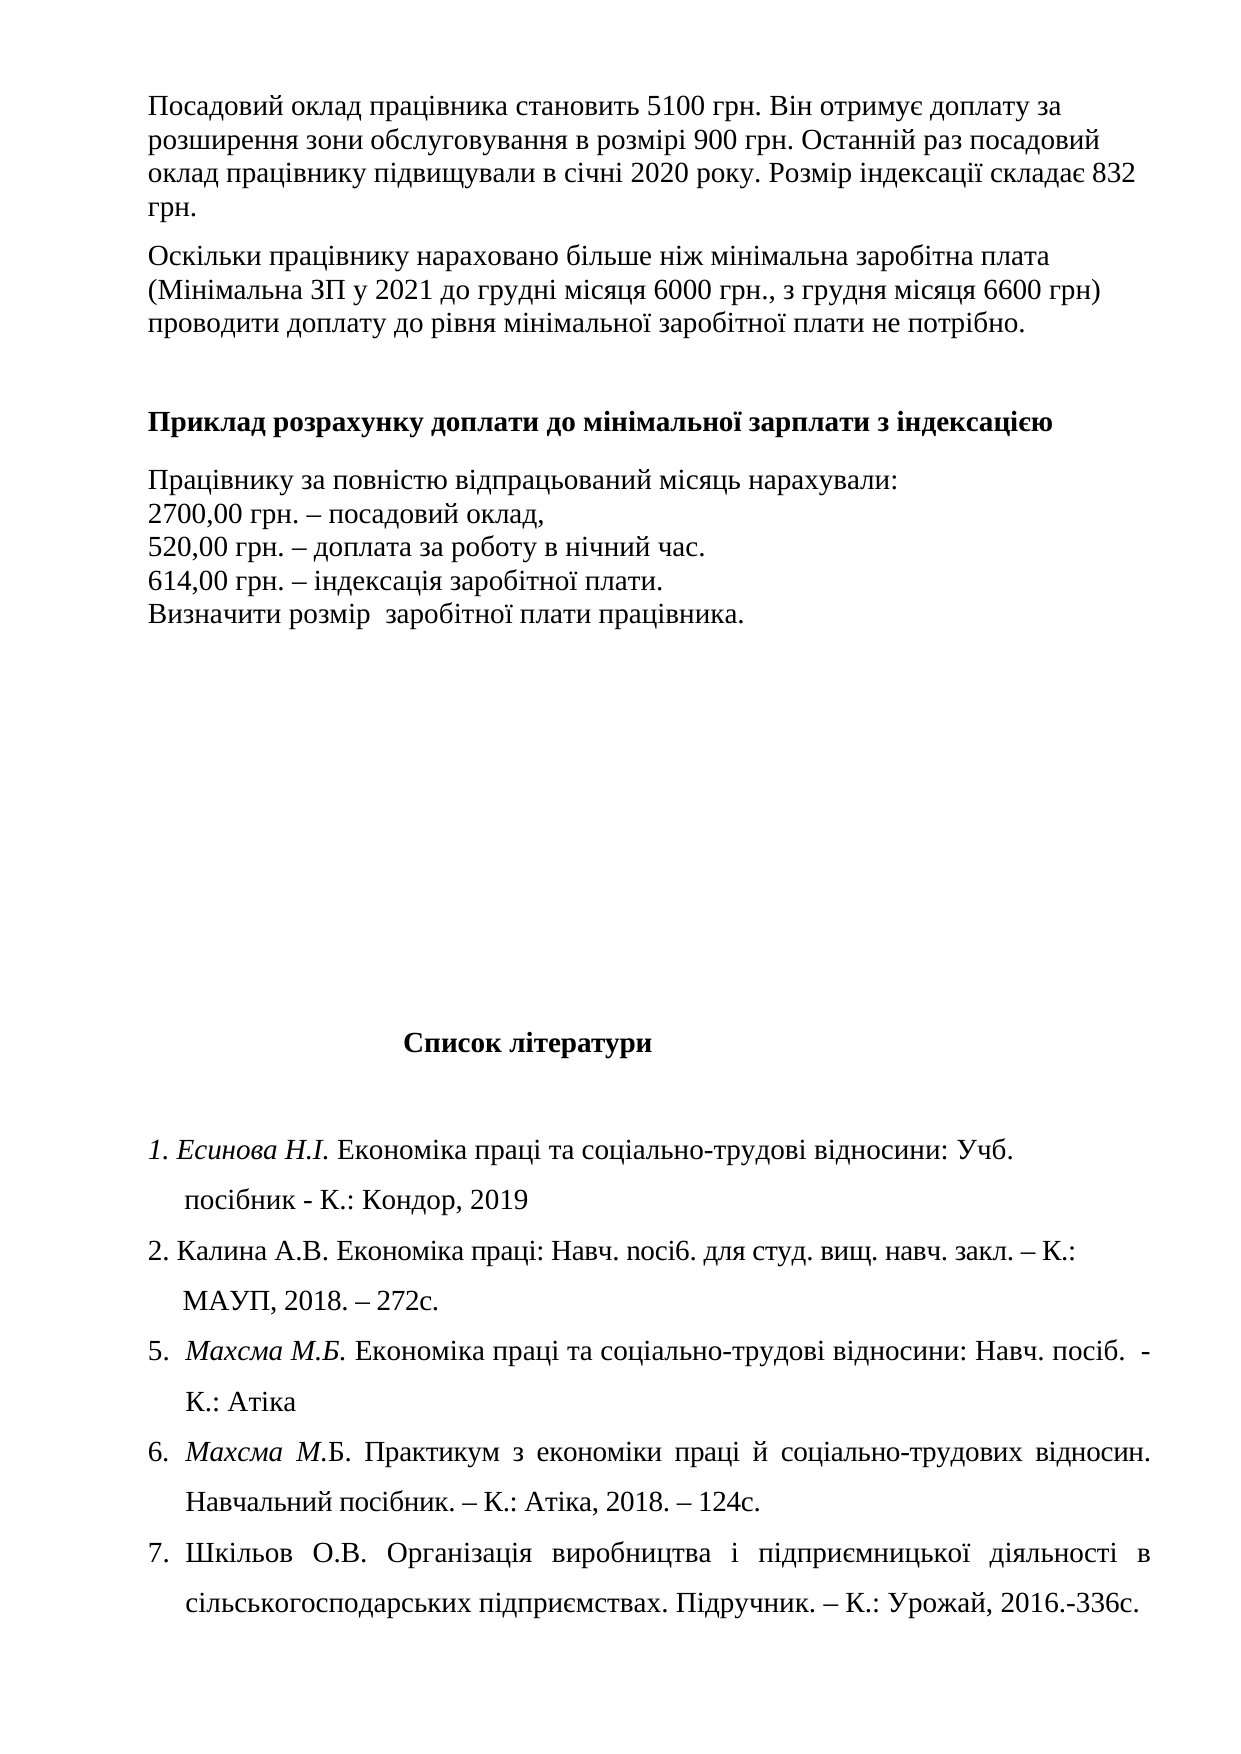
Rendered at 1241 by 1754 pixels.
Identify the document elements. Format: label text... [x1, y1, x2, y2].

text Приклад розрахунку доплати до мінімальної зарплати з індексацією [148, 404, 1152, 437]
list Махсма М.Б. Економіка праці та соціально-трудові відносини: Навч. посіб. - К.: Атіка [148, 1333, 1152, 1417]
text Працівнику за повністю відпрацьований місяць нарахували: [148, 462, 1152, 496]
text Список літератури [148, 1025, 1152, 1059]
text Визначити розмір заробітної плати працівника. [148, 596, 1152, 630]
list Шкільов О.В. Організація виробництва і підприємницької діяльності в сільськогосподарських підприємствах. Підручник. – К.: Урожай, 2016.-336с. [148, 1535, 1152, 1618]
text 1. Есинова Н.І. Економіка праці та соціально-трудові відносини: Учб. [148, 1132, 1152, 1166]
text 520,00 грн. – доплата за роботу в нічний час. [148, 529, 1152, 563]
text 2700,00 грн. – посадовий оклад, [148, 496, 1152, 529]
text 2. Калина А.В. Економіка праці: Навч. noci6. для студ. вищ. навч. закл. – К.: [148, 1233, 1152, 1266]
text посібник - К.: Кондор, 2019 [148, 1182, 1152, 1216]
list Махсма М.Б. Практикум з економіки праці й соціально-трудових відносин. Навчальний посібник. – К.: Атіка, 2018. – 124с. [148, 1434, 1152, 1518]
text МАУП, 2018. – 272с. [148, 1283, 1152, 1317]
text Оскільки працівнику нараховано більше ніж мінімальна заробітна плата (Мінімальна ЗП у 2021 до грудні місяця 6000 грн., з грудня місяця 6600 грн) проводити доплату до рівня мінімальної заробітної плати не потрібно. [148, 238, 1152, 339]
text Посадовий оклад працівника становить 5100 грн. Він отримує доплату за розширення зони обслуговування в розмірі 900 грн. Останній раз посадовий оклад працівнику підвищували в січні 2020 року. Розмір індексації складає 832 грн. [148, 88, 1152, 223]
text 614,00 грн. – індексація заробітної плати. [148, 563, 1152, 596]
